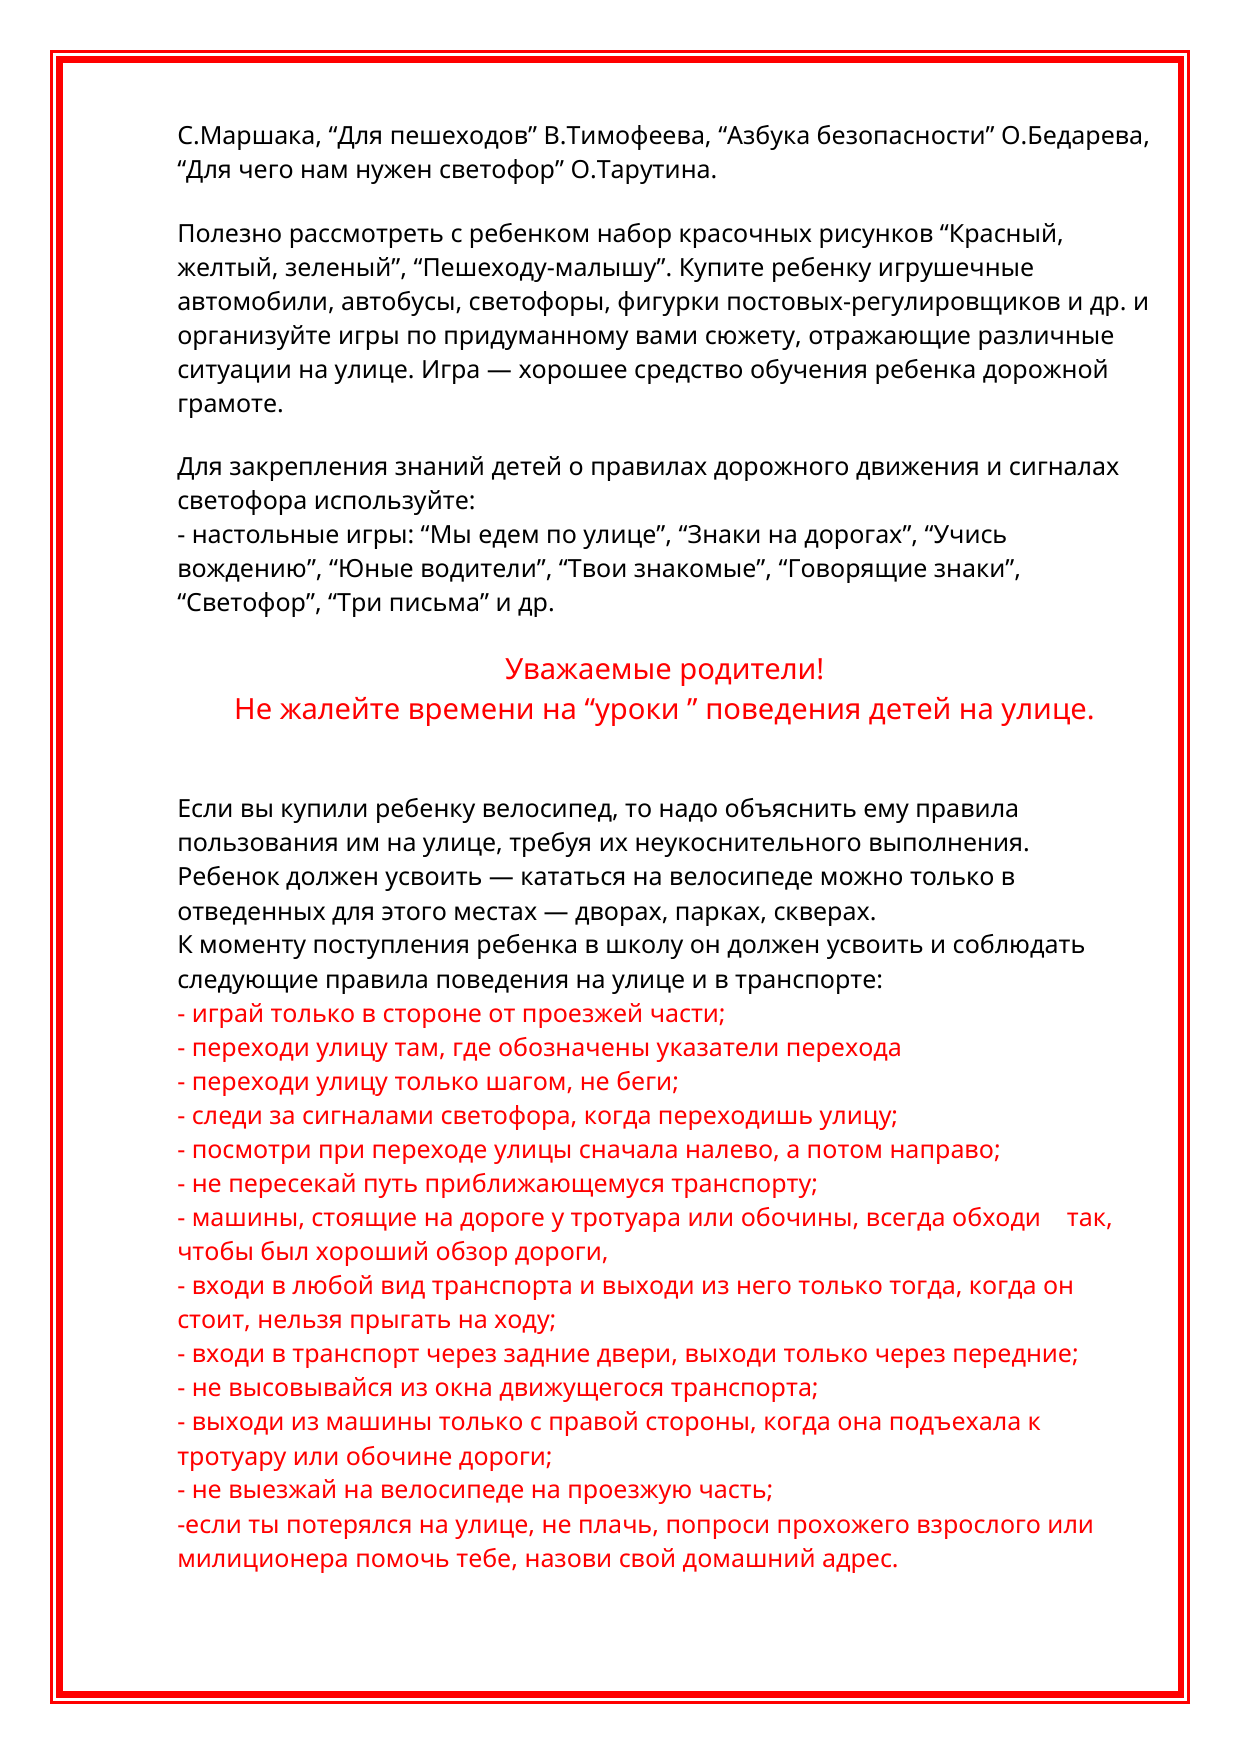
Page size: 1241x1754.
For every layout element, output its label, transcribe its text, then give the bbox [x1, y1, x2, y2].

text Уважаемые родители! Не жалейте времени на “уроки ” поведения детей на улице. [177, 648, 1152, 728]
text Полезно рассмотреть с ребенком набор красочных рисунков “Красный, желтый, зеленый”, “Пешеходу-малышу”. Купите ребенку игрушечные автомобили, автобусы, светофоры, фигурки постовых-регулировщиков и др. и организуйте игры по придуманному вами сюжету, отражающие различные ситуации на улице. Игра — хорошее средство обучения ребенка дорожной грамоте. [177, 215, 1152, 420]
text Для закрепления знаний детей о правилах дорожного движения и сигналах светофора используйте: - настольные игры: “Мы едем по улице”, “Знаки на дорогах”, “Учись вождению”, “Юные водители”, “Твои знакомые”, “Говорящие знаки”, “Светофор”, “Три письма” и др. [177, 449, 1152, 619]
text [177, 118, 1152, 186]
text Если вы купили ребенку велосипед, то надо объяснить ему правила пользования им на улице, требуя их неукоснительного выполнения. Ребенок должен усвоить — кататься на велосипеде можно только в отведенных для этого местах — дворах, парках, скверах. К моменту поступления ребенка в школу он должен усвоить и соблюдать следующие правила поведения на улице и в транспорте: - играй только в стороне от проезжей части; - переходи улицу там, где обозначены указатели перехода - переходи улицу только шагом, не беги; - следи за сигналами светофора, когда переходишь улицу; - посмотри при переходе улицы сначала налево, а потом направо; - не пересекай путь приближающемуся транспорту; - машины, стоящие на дороге у тротуара или обочины, всегда обходи так, чтобы был хороший обзор дороги, - входи в любой вид транспорта и выходи из него только тогда, когда он стоит, нельзя прыгать на ходу; - входи в транспорт через задние двери, выходи только через передние; - не высовывайся из окна движущегося транспорта; - выходи из машины только с правой стороны, когда она подъехала к тротуару или обочине дороги; - не выезжай на велосипеде на проезжую часть; -если ты потерялся на улице, не плачь, попроси прохожего взрослого или милиционера помочь тебе, назови свой домашний адрес. [177, 757, 1152, 1574]
